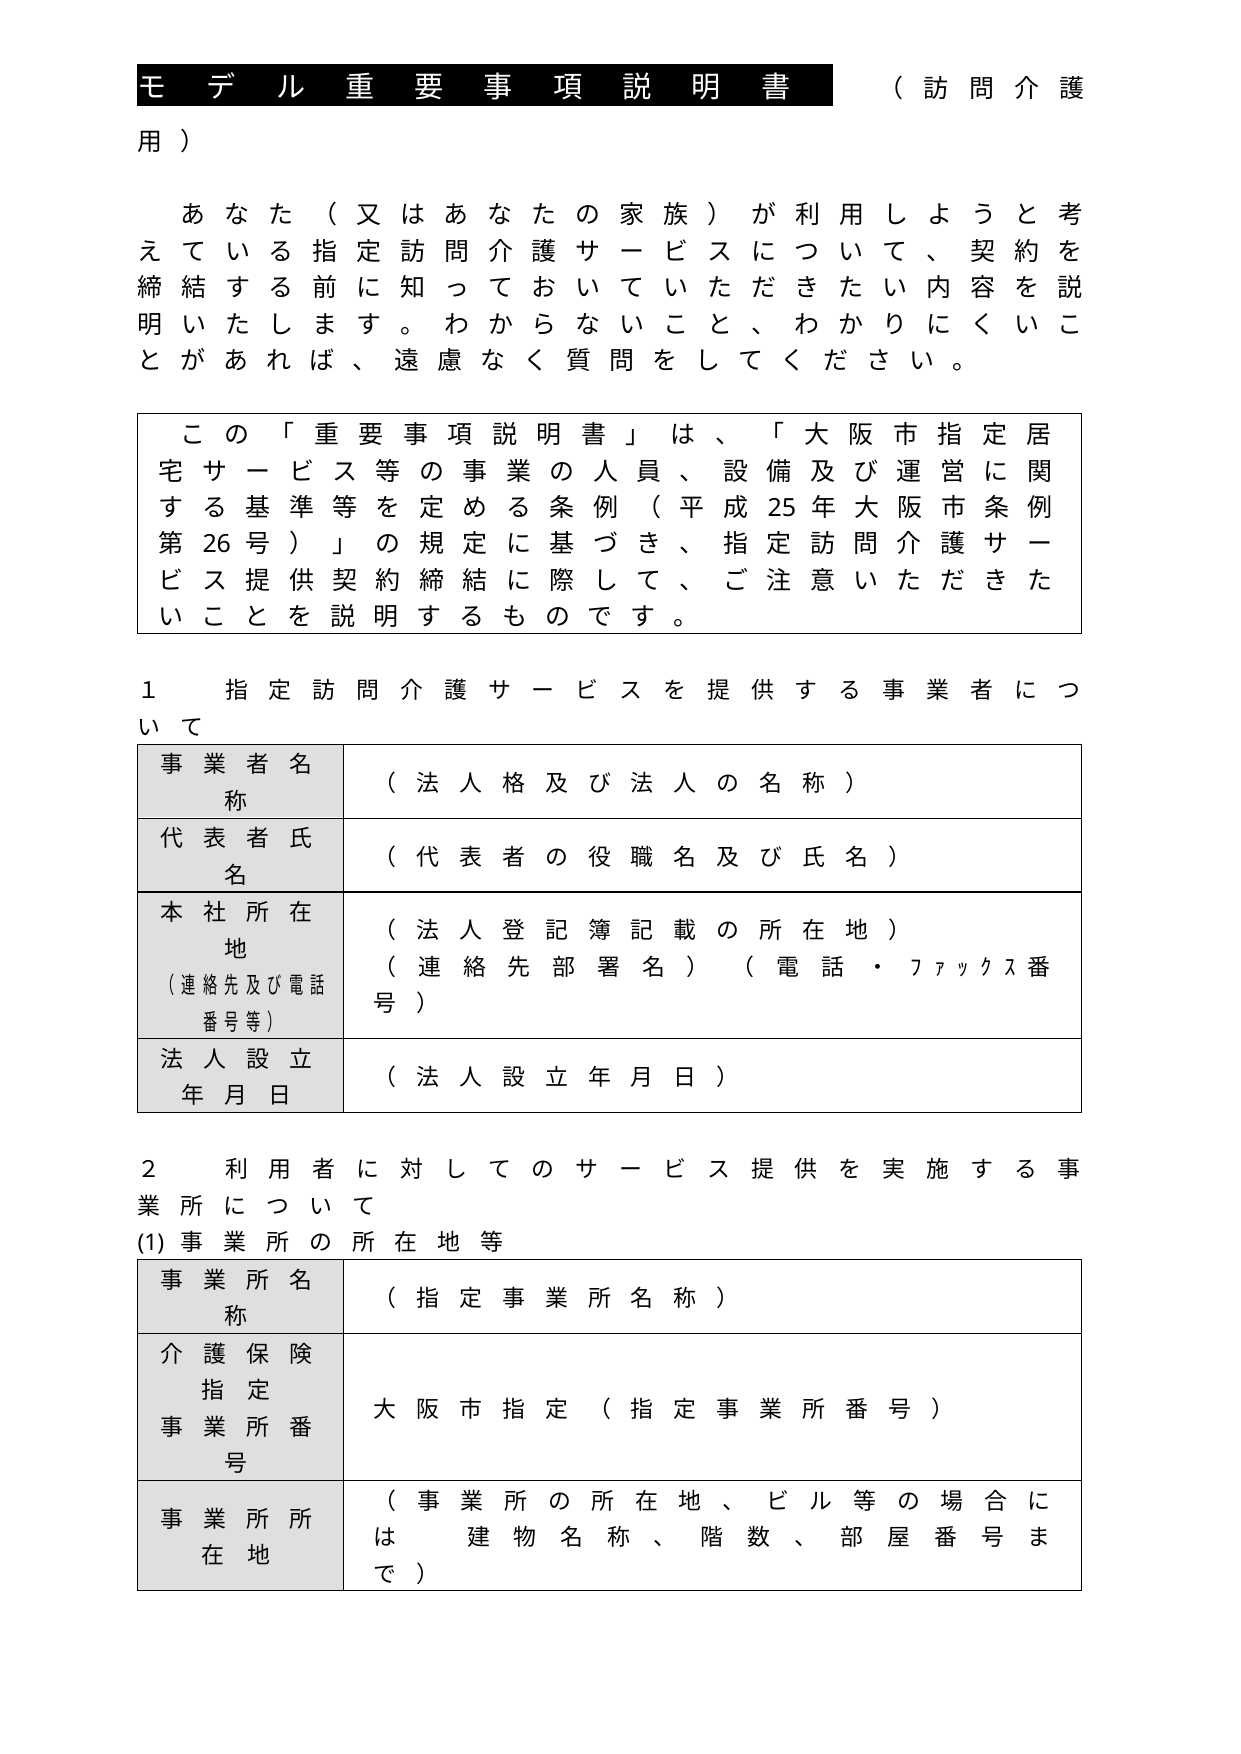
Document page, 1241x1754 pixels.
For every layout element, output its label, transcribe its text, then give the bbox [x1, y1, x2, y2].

table_header （指定事業所名称） [344, 1260, 1081, 1333]
table_cell 介護保険指定 事業所番号 [138, 1334, 343, 1480]
table_cell （法人設立年月日） [344, 1039, 1081, 1112]
table_cell 法人設立年月日 [138, 1039, 343, 1112]
table_cell 大阪市指定（指定事業所番号） [344, 1334, 1081, 1480]
table_header 事業所名称 [138, 1260, 343, 1333]
table_cell （事業所の所在地、ビル等の場合には 建物名称、階数、部屋番号まで） [344, 1481, 1081, 1590]
table_cell （法人登記簿記載の所在地） （連絡先部署名）（電話・ﾌｧｯｸｽ番号） [344, 893, 1081, 1038]
text モ デ ル 重 要 事 項 説 明 書 （訪問介護用） [137, 49, 1103, 158]
table_cell 事業所所在地 [138, 1481, 343, 1590]
table_header （法人格及び法人の名称） [344, 745, 1081, 817]
text ２ 利用者に対してのサービス提供を実施する事業所について [137, 1150, 1103, 1223]
table_header この「重要事項説明書」は、「大阪市指定居宅サービス等の事業の人員、設備及び運営に関する基準等を定める条例（平成25年大阪市条例第26号）」の規定に基づき、指定訪問介護サービス提供契約締結に際して、ご注意いただきたいことを説明するものです。 [138, 414, 1081, 633]
table_cell 代表者氏名 [138, 819, 343, 891]
text １ 指定訪問介護サービスを提供する事業者について [137, 671, 1103, 743]
list 事業所の所在地等 [137, 1223, 1103, 1259]
text あなた（又はあなたの家族）が利用しようと考えている指定訪問介護サービスについて、契約を締結する前に知っておいていただきたい内容を説明いたします。わからないこと、わかりにくいことがあれば、遠慮なく質問をしてください。 [137, 194, 1103, 377]
table_cell （代表者の役職名及び氏名） [344, 819, 1081, 891]
table_header 事業者名称 [138, 745, 343, 817]
table_cell 本社所在地 （連絡先及び電話番号等） [138, 893, 343, 1038]
